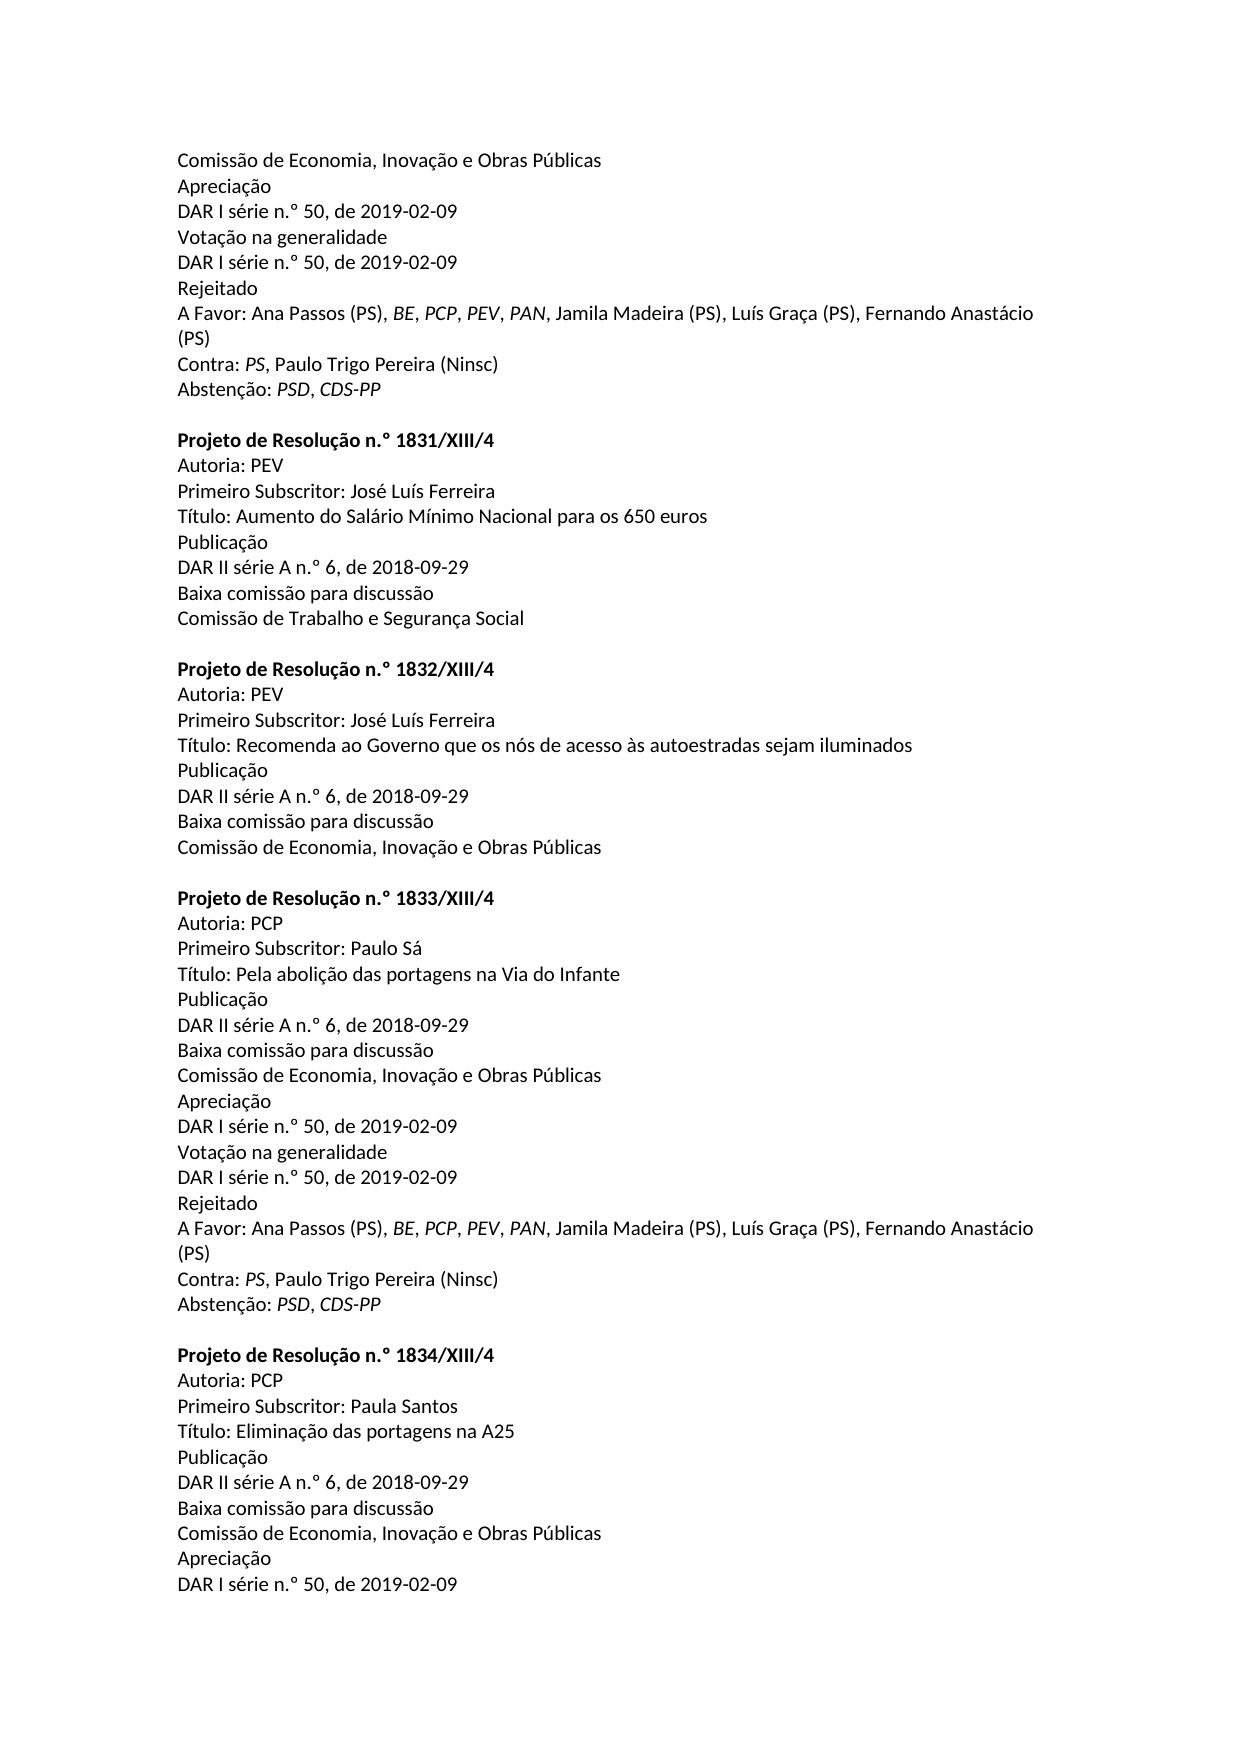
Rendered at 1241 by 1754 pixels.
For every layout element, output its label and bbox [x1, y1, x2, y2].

text [177, 148, 1063, 1596]
